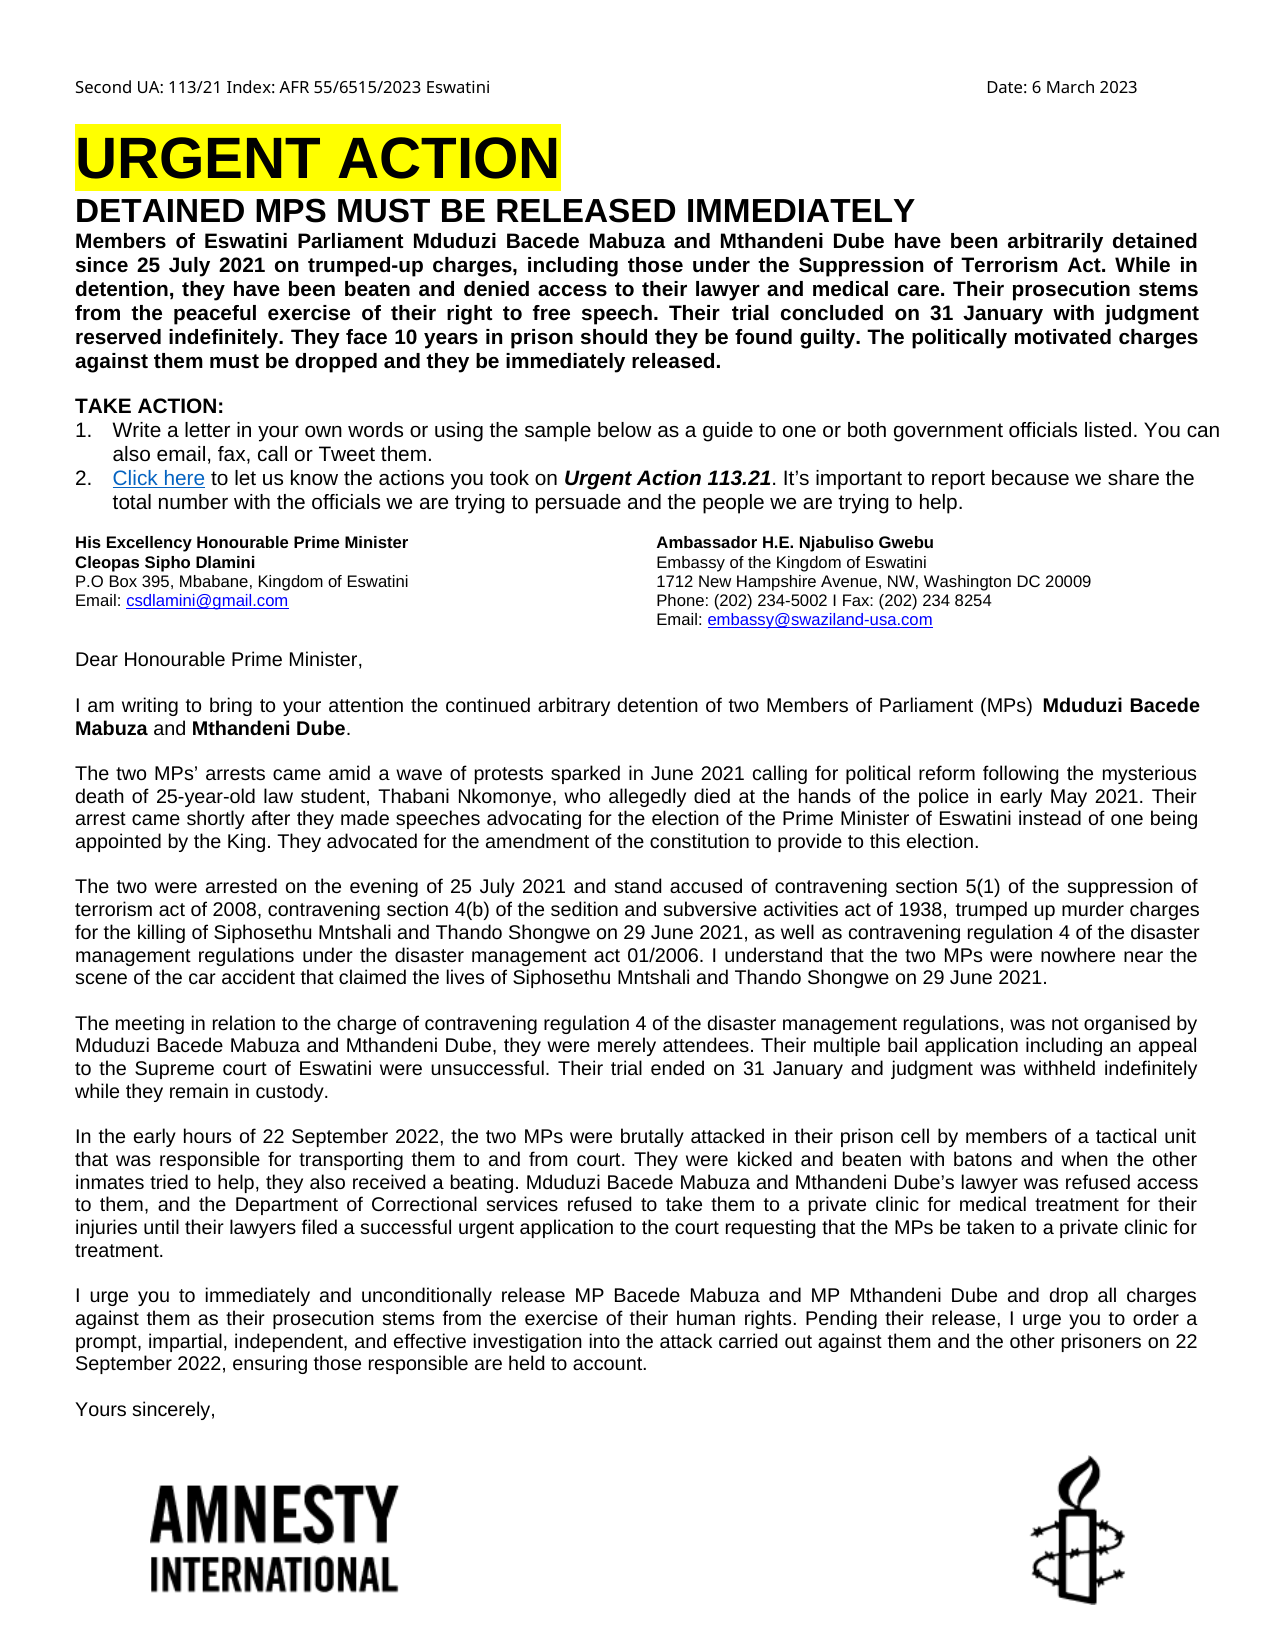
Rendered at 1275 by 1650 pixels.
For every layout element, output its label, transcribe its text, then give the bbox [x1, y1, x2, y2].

list Write a letter in your own words or using the sample below as a guide to one or both government officials listed. You can also email, fax, call or Tweet them. [75, 418, 1230, 466]
list Click here to let us know the actions you took on Urgent Action 113.21. It’s important to report because we share the total number with the officials we are trying to persuade and the people we are trying to help. [75, 466, 1230, 514]
text Ambassador H.E. Njabuliso Gwebu Embassy of the Kingdom of Eswatini 1712 New Hampshire Avenue, NW, Washington DC 20009 Phone: (202) 234-5002 I Fax: (202) 234 8254 Email: embassy@swaziland-usa.com [656, 533, 1200, 629]
text Yours sincerely, [75, 1398, 1200, 1420]
text The two were arrested on the evening of 25 July 2021 and stand accused of contravening section 5(1) of the suppression of terrorism act of 2008, contravening section 4(b) of the sedition and subversive activities act of 1938, trumped up murder charges for the killing of Siphosethu Mntshali and Thando Shongwe on 29 June 2021, as well as contravening regulation 4 of the disaster management regulations under the disaster management act 01/2006. I understand that the two MPs were nowhere near the scene of the car accident that claimed the lives of Siphosethu Mntshali and Thando Shongwe on 29 June 2021. [75, 875, 1200, 989]
text P.O Box 395, Mbabane, Kingdom of Eswatini [75, 572, 619, 591]
text Members of Eswatini Parliament Mduduzi Bacede Mabuza and Mthandeni Dube have been arbitrarily detained since 25 July 2021 on trumped-up charges, including those under the Suppression of Terrorism Act. While in detention, they have been beaten and denied access to their lawyer and medical care. Their prosecution stems from the peaceful exercise of their right to free speech. Their trial concluded on 31 January with judgment reserved indefinitely. They face 10 years in prison should they be found guilty. The politically motivated charges against them must be dropped and they be immediately released. [75, 229, 1200, 373]
text Cleopas Sipho Dlamini [75, 552, 619, 572]
text Dear Honourable Prime Minister, [75, 648, 1200, 671]
text TAKE ACTION: [75, 394, 1200, 418]
subtitle URGENT ACTION [75, 123, 1200, 191]
text The meeting in relation to the charge of contravening regulation 4 of the disaster management regulations, was not organised by Mduduzi Bacede Mabuza and Mthandeni Dube, they were merely attendees. Their multiple bail application including an appeal to the Supreme court of Eswatini were unsuccessful. Their trial ended on 31 January and judgment was withheld indefinitely while they remain in custody. [75, 1012, 1200, 1102]
picture [150, 1455, 1125, 1605]
text DETAINED MPS MUST BE RELEASED IMMEDIATELY [75, 191, 1200, 229]
text Email: csdlamini@gmail.com [75, 591, 619, 610]
text The two MPs’ arrests came amid a wave of protests sparked in June 2021 calling for political reform following the mysterious death of 25-year-old law student, Thabani Nkomonye, who allegedly died at the hands of the police in early May 2021. Their arrest came shortly after they made speeches advocating for the election of the Prime Minister of Eswatini instead of one being appointed by the King. They advocated for the amendment of the constitution to provide to this election. [75, 762, 1200, 853]
text His Excellency Honourable Prime Minister [75, 533, 619, 552]
text I urge you to immediately and unconditionally release MP Bacede Mabuza and MP Mthandeni Dube and drop all charges against them as their prosecution stems from the exercise of their human rights. Pending their release, I urge you to order a prompt, impartial, independent, and effective investigation into the attack carried out against them and the other prisoners on 22 September 2022, ensuring those responsible are held to account. [75, 1284, 1200, 1375]
text In the early hours of 22 September 2022, the two MPs were brutally attacked in their prison cell by members of a tactical unit that was responsible for transporting them to and from court. They were kicked and beaten with batons and when the other inmates tried to help, they also received a beating. Mduduzi Bacede Mabuza and Mthandeni Dube’s lawyer was refused access to them, and the Department of Correctional services refused to take them to a private clinic for medical treatment for their injuries until their lawyers filed a successful urgent application to the court requesting that the MPs be taken to a private clinic for treatment. [75, 1125, 1200, 1261]
text I am writing to bring to your attention the continued arbitrary detention of two Members of Parliament (MPs) Mduduzi Bacede Mabuza and Mthandeni Dube. [75, 694, 1200, 739]
